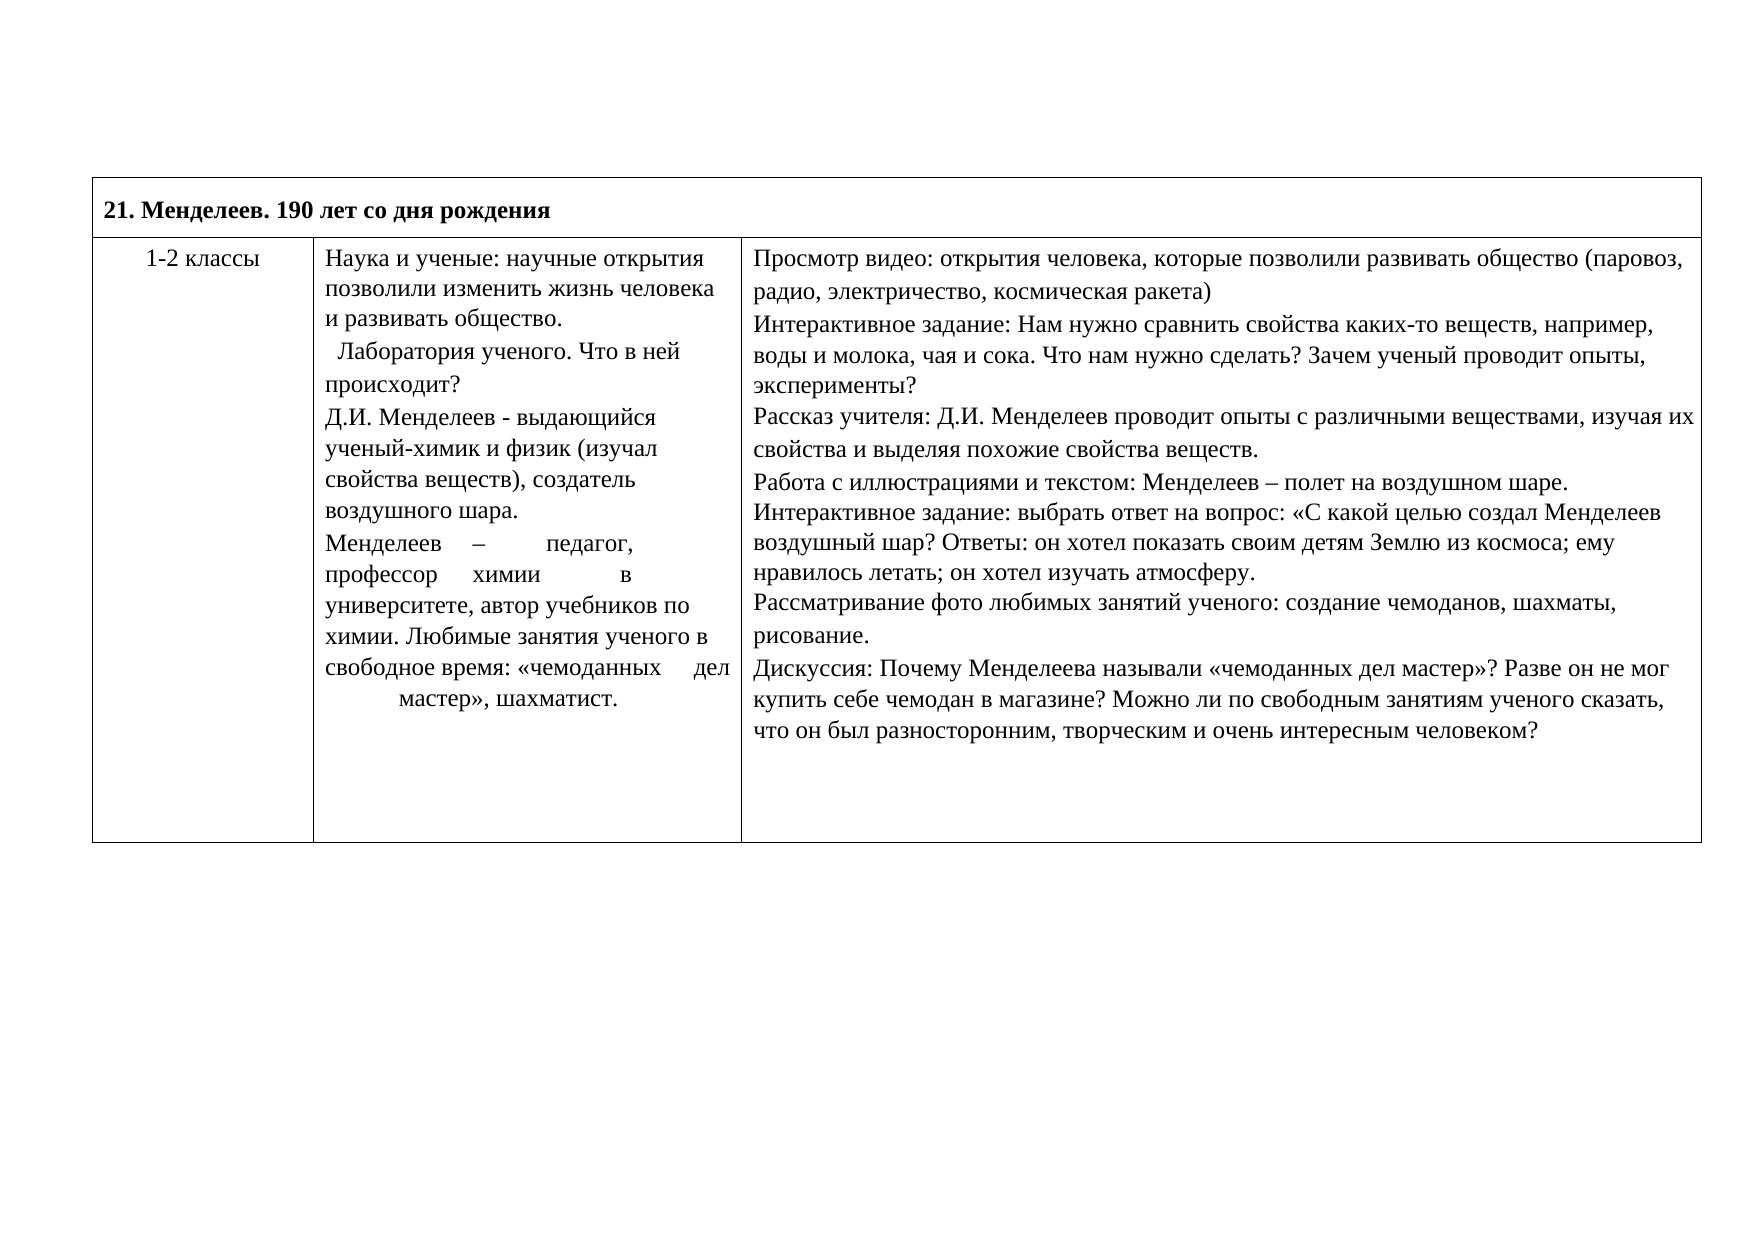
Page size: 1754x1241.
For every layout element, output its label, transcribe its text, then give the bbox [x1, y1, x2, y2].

table_header 21. Менделеев. 190 лет со дня рождения [93, 178, 1701, 237]
table_cell Просмотр видео: открытия человека, которые позволили развивать общество (паровоз, радио, электричество, космическая ракета) Интерактивное задание: Нам нужно сравнить свойства каких-то веществ, например, воды и молока, чая и сока. Что нам нужно сделать? Зачем ученый проводит опыты, эксперименты? Рассказ учителя: Д.И. Менделеев проводит опыты с различными веществами, изучая их свойства и выделяя похожие свойства веществ. Работа с иллюстрациями и текстом: Менделеев – полет на воздушном шаре. Интерактивное задание: выбрать ответ на вопрос: «С какой целью создал Менделеев воздушный шар? Ответы: он хотел показать своим детям Землю из космоса; ему нравилось летать; он хотел изучать атмосферу. Рассматривание фото любимых занятий ученого: создание чемоданов, шахматы, рисование. Дискуссия: Почему Менделеева называли «чемоданных дел мастер»? Разве он не мог купить себе чемодан в магазине? Можно ли по свободным занятиям ученого сказать, что он был разносторонним, творческим и очень интересным человеком? [742, 238, 1701, 842]
table_cell 1-2 классы [93, 238, 313, 842]
table_cell Наука и ученые: научные открытия позволили изменить жизнь человека и развивать общество. Лаборатория ученого. Что в ней происходит? Д.И. Менделеев - выдающийся ученый-химик и физик (изучал свойства веществ), создатель воздушного шара. Менделеев – педагог, профессор химии в университете, автор учебников по химии. Любимые занятия ученого в свободное время: «чемоданных дел мастер», шахматист. [314, 238, 741, 842]
